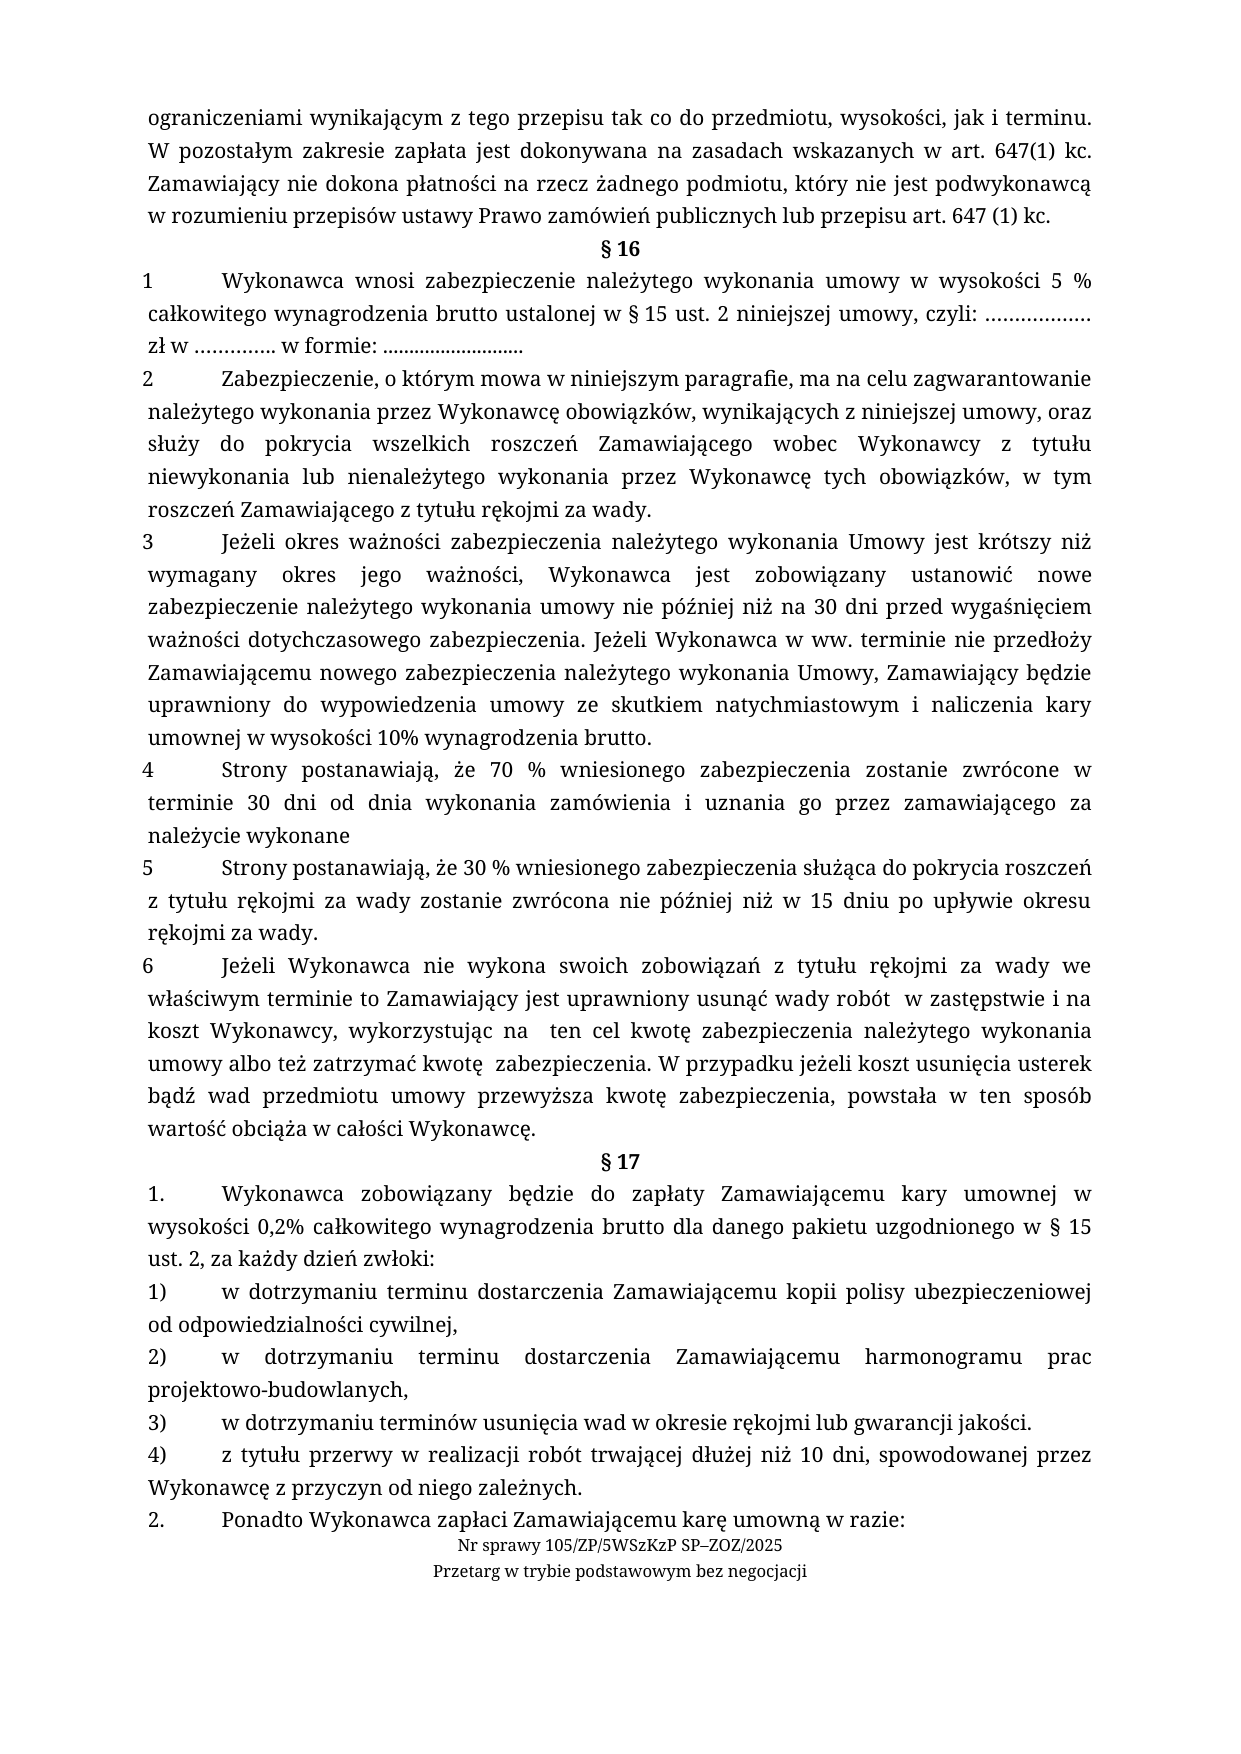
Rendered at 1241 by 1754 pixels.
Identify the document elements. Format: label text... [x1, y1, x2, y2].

list w dotrzymaniu terminu dostarczenia Zamawiającemu harmonogramu prac projektowo-budowlanych, [148, 1342, 1093, 1403]
list Wykonawca zobowiązany będzie do zapłaty Zamawiającemu kary umownej w wysokości 0,2% całkowitego wynagrodzenia brutto dla danego pakietu uzgodnionego w § 15 ust. 2, za każdy dzień zwłoki: [148, 1179, 1093, 1273]
list Strony postanawiają, że 70 % wniesionego zabezpieczenia zostanie zwrócone w terminie 30 dni od dnia wykonania zamówienia i uznania go przez zamawiającego za należycie wykonane [148, 756, 1093, 849]
text § 16 [148, 234, 1093, 262]
list Jeżeli okres ważności zabezpieczenia należytego wykonania Umowy jest krótszy niż wymagany okres jego ważności, Wykonawca jest zobowiązany ustanowić nowe zabezpieczenie należytego wykonania umowy nie później niż na 30 dni przed wygaśnięciem ważności dotychczasowego zabezpieczenia. Jeżeli Wykonawca w ww. terminie nie przedłoży Zamawiającemu nowego zabezpieczenia należytego wykonania Umowy, Zamawiający będzie uprawniony do wypowiedzenia umowy ze skutkiem natychmiastowym i naliczenia kary umownej w wysokości 10% wynagrodzenia brutto. [148, 527, 1093, 751]
list Jeżeli Wykonawca nie wykona swoich zobowiązań z tytułu rękojmi za wady we właściwym terminie to Zamawiający jest uprawniony usunąć wady robót w zastępstwie i na koszt Wykonawcy, wykorzystując na ten cel kwotę zabezpieczenia należytego wykonania umowy albo też zatrzymać kwotę zabezpieczenia. W przypadku jeżeli koszt usunięcia usterek bądź wad przedmiotu umowy przewyższa kwotę zabezpieczenia, powstała w ten sposób wartość obciąża w całości Wykonawcę. [148, 951, 1093, 1143]
list Strony postanawiają, że 30 % wniesionego zabezpieczenia służąca do pokrycia roszczeń z tytułu rękojmi za wady zostanie zwrócona nie później niż w 15 dniu po upływie okresu rękojmi za wady. [148, 853, 1093, 947]
text § 17 [148, 1147, 1093, 1175]
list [148, 103, 1093, 230]
list z tytułu przerwy w realizacji robót trwającej dłużej niż 10 dni, spowodowanej przez Wykonawcę z przyczyn od niego zależnych. [148, 1440, 1093, 1501]
list Zabezpieczenie, o którym mowa w niniejszym paragrafie, ma na celu zagwarantowanie należytego wykonania przez Wykonawcę obowiązków, wynikających z niniejszej umowy, oraz służy do pokrycia wszelkich roszczeń Zamawiającego wobec Wykonawcy z tytułu niewykonania lub nienależytego wykonania przez Wykonawcę tych obowiązków, w tym roszczeń Zamawiającego z tytułu rękojmi za wady. [148, 364, 1093, 523]
list w dotrzymaniu terminów usunięcia wad w okresie rękojmi lub gwarancji jakości. [148, 1408, 1093, 1436]
list Wykonawca wnosi zabezpieczenie należytego wykonania umowy w wysokości 5 % całkowitego wynagrodzenia brutto ustalonej w § 15 ust. 2 niniejszej umowy, czyli: ……………… zł w ………….. w formie: ........................... [148, 266, 1093, 360]
list w dotrzymaniu terminu dostarczenia Zamawiającemu kopii polisy ubezpieczeniowej od odpowiedzialności cywilnej, [148, 1277, 1093, 1338]
list Ponadto Wykonawca zapłaci Zamawiającemu karę umowną w razie: [148, 1505, 1093, 1534]
